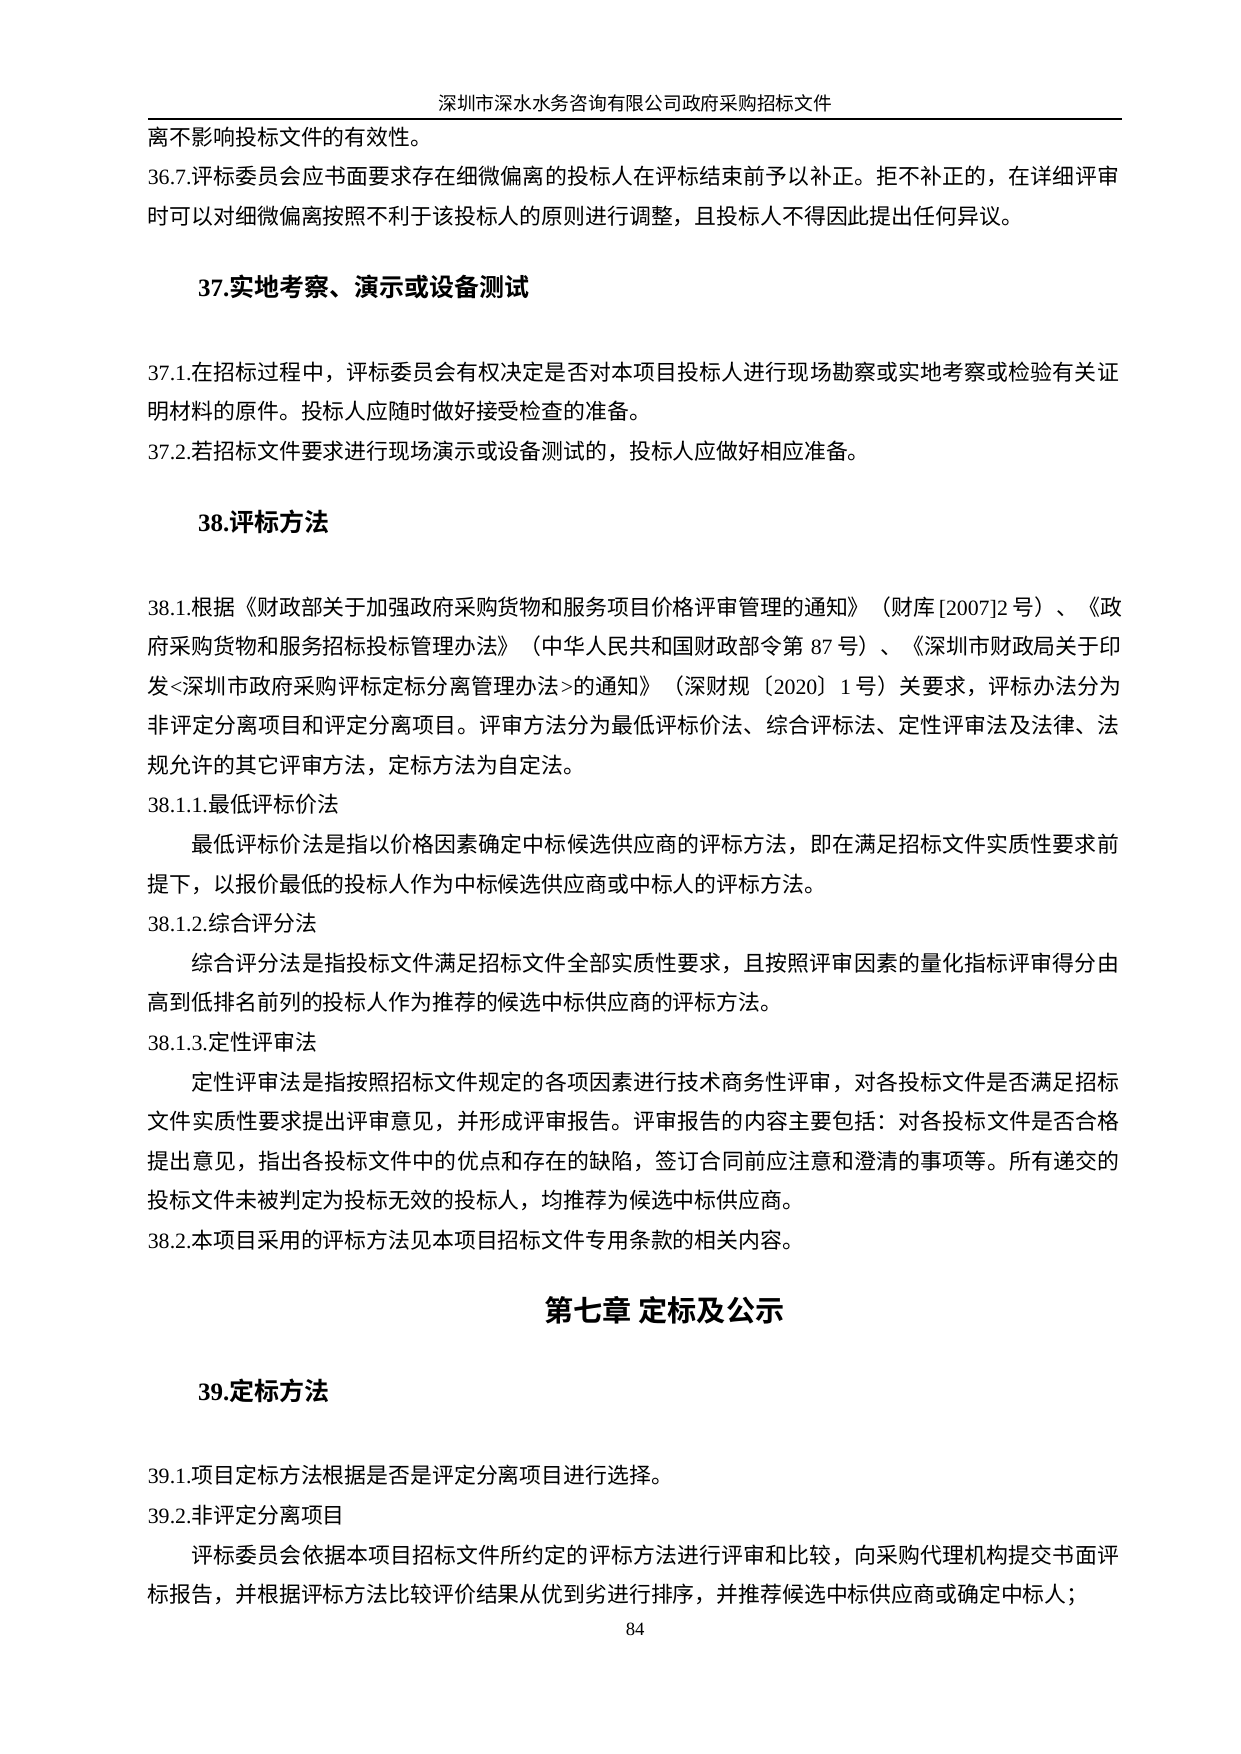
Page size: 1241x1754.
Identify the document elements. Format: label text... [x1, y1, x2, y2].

text 评标委员会应书面要求存在细微偏离的投标人在评标结束前予以补正。拒不补正的，在详细评审时可以对细微偏离按照不利于该投标人的原则进行调整，且投标人不得因此提出任何异议。 [148, 159, 1122, 230]
text 最低评标价法 [148, 787, 1122, 819]
text 实地考察、演示或设备测试 [148, 267, 1122, 304]
text 综合评分法是指投标文件满足招标文件全部实质性要求，且按照评审因素的量化指标评审得分由高到低排名前列的投标人作为推荐的候选中标供应商的评标方法。 [148, 946, 1122, 1017]
text 若招标文件要求进行现场演示或设备测试的，投标人应做好相应准备。 [148, 434, 1122, 465]
text 定性评审法是指按照招标文件规定的各项因素进行技术商务性评审，对各投标文件是否满足招标文件实质性要求提出评审意见，并形成评审报告。评审报告的内容主要包括：对各投标文件是否合格提出意见，指出各投标文件中的优点和存在的缺陷，签订合同前应注意和澄清的事项等。所有递交的投标文件未被判定为投标无效的投标人，均推荐为候选中标供应商。 [148, 1064, 1122, 1215]
text 第七章 定标及公示 [148, 1287, 1122, 1330]
text 本项目采用的评标方法见本项目招标文件专用条款的相关内容。 [148, 1223, 1122, 1254]
text 非评定分离项目 [148, 1498, 1122, 1530]
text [148, 120, 1122, 151]
text 根据《财政部关于加强政府采购货物和服务项目价格评审管理的通知》（财库[2007]2号）、《政府采购货物和服务招标投标管理办法》（中华人民共和国财政部令第87号）、《深圳市财政局关于印发<深圳市政府采购评标定标分离管理办法>的通知》（深财规〔2020〕1号）关要求，评标办法分为非评定分离项目和评定分离项目。评审方法分为最低评标价法、综合评标法、定性评审法及法律、法规允许的其它评审方法，定标方法为自定法。 [148, 589, 1122, 779]
text 评标方法 [148, 502, 1122, 539]
text 评标委员会依据本项目招标文件所约定的评标方法进行评审和比较，向采购代理机构提交书面评标报告，并根据评标方法比较评价结果从优到劣进行排序，并推荐候选中标供应商或确定中标人； [148, 1538, 1122, 1609]
text 定标方法 [148, 1371, 1122, 1408]
text 在招标过程中，评标委员会有权决定是否对本项目投标人进行现场勘察或实地考察或检验有关证明材料的原件。投标人应随时做好接受检查的准备。 [148, 354, 1122, 426]
text 定性评审法 [148, 1025, 1122, 1057]
text 综合评分法 [148, 906, 1122, 938]
text 最低评标价法是指以价格因素确定中标候选供应商的评标方法，即在满足招标文件实质性要求前提下，以报价最低的投标人作为中标候选供应商或中标人的评标方法。 [148, 827, 1122, 898]
text 项目定标方法根据是否是评定分离项目进行选择。 [148, 1458, 1122, 1490]
